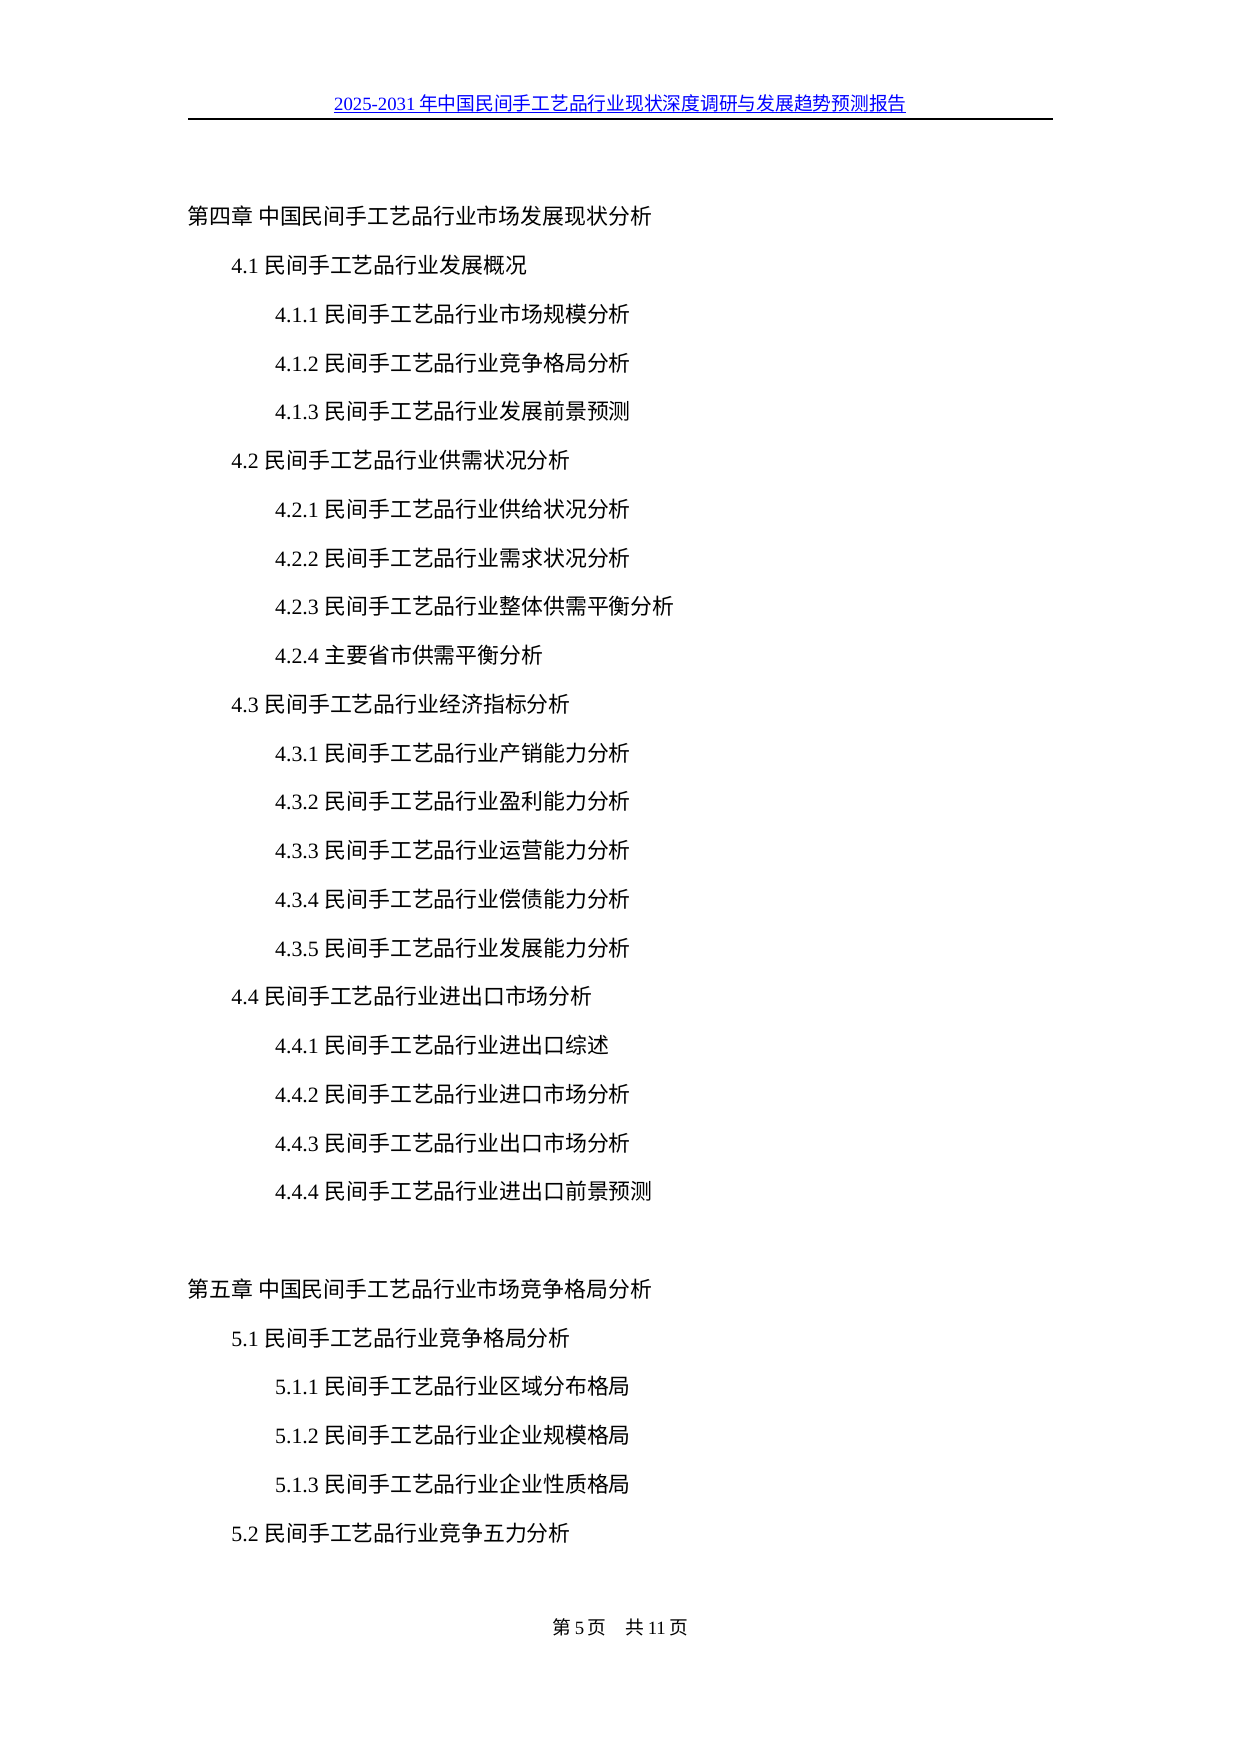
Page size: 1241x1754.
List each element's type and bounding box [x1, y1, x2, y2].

text [187, 150, 1053, 1548]
